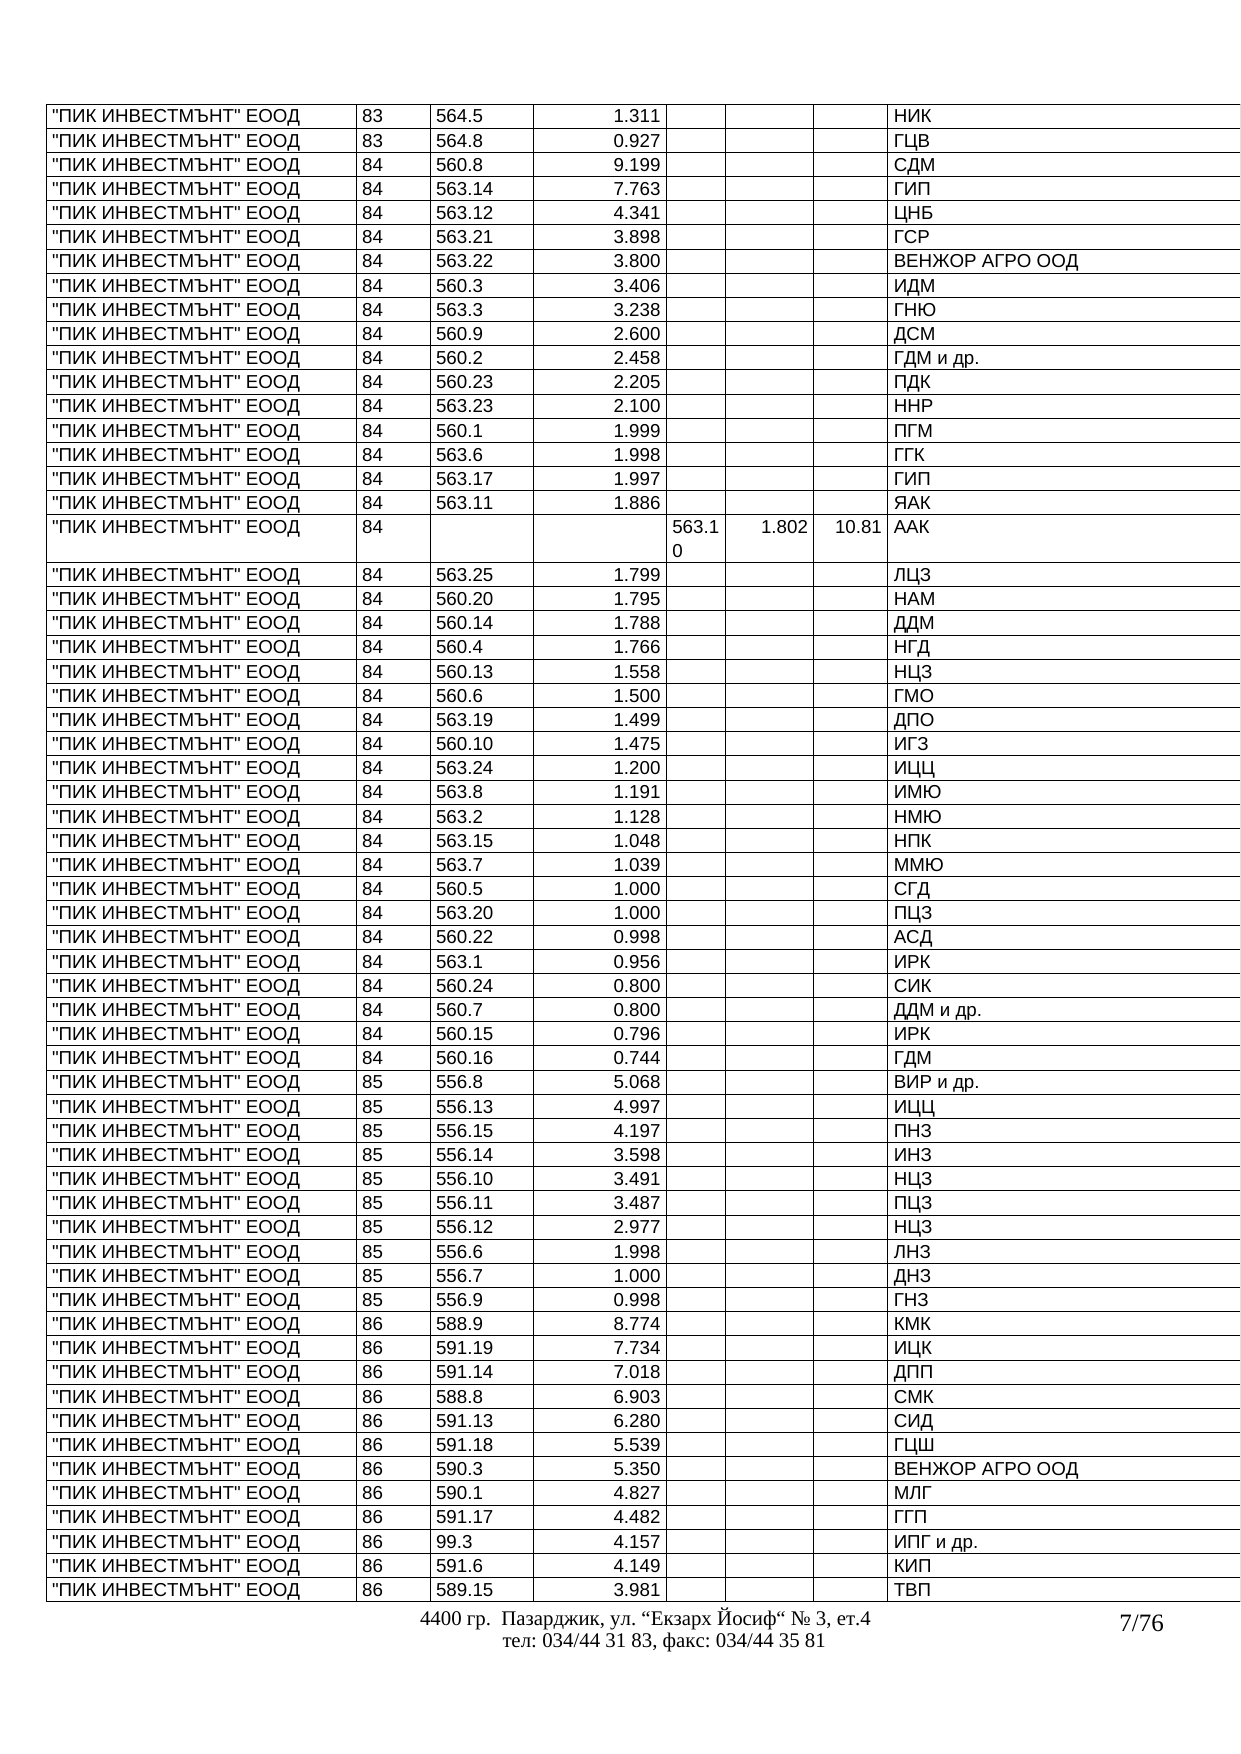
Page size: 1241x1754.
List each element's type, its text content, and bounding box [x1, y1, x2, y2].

table_cell 84 [357, 225, 430, 248]
table_cell [814, 611, 887, 634]
table_cell [814, 950, 887, 973]
table_cell 84 [357, 708, 430, 731]
table_cell [814, 1095, 887, 1118]
table_cell СИД [888, 1409, 1240, 1432]
table_cell 588.9 [431, 1312, 533, 1335]
table_cell 85 [357, 1216, 430, 1239]
table_cell ЛЦЗ [888, 563, 1240, 586]
table_cell 556.10 [431, 1167, 533, 1190]
table_cell 556.9 [431, 1288, 533, 1311]
table_cell [667, 419, 725, 442]
table_cell [726, 901, 813, 924]
table_cell 591.14 [431, 1361, 533, 1384]
table_cell [726, 177, 813, 200]
table_cell 591.13 [431, 1409, 533, 1432]
table_cell 1.998 [534, 1240, 666, 1263]
table_cell [726, 1312, 813, 1335]
table_cell [667, 153, 725, 176]
table_cell [726, 1361, 813, 1384]
table_cell [814, 756, 887, 779]
table_cell [726, 1554, 813, 1577]
table_cell 563.19 [431, 708, 533, 731]
table_cell 5.539 [534, 1433, 666, 1456]
table_cell 84 [357, 515, 430, 562]
table_cell 560.2 [431, 346, 533, 369]
table_cell 0.956 [534, 950, 666, 973]
table_cell 84 [357, 274, 430, 297]
table_cell [814, 1022, 887, 1045]
table_cell 6.280 [534, 1409, 666, 1432]
table_cell [814, 346, 887, 369]
table_cell 84 [357, 684, 430, 707]
table_cell [814, 1071, 887, 1094]
table_cell [726, 1288, 813, 1311]
table_cell 86 [357, 1409, 430, 1432]
table_cell ГДМ и др. [888, 346, 1240, 369]
table_cell [667, 395, 725, 418]
table_cell 4.149 [534, 1554, 666, 1577]
table_cell 563.12 [431, 201, 533, 224]
table_cell 0.800 [534, 974, 666, 997]
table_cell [47, 105, 356, 128]
table_cell "ПИК ИНВЕСТМЪНТ" ЕООД [47, 177, 356, 200]
table_cell ИРК [888, 1022, 1240, 1045]
table_cell [667, 201, 725, 224]
table_cell 556.14 [431, 1143, 533, 1166]
table_cell 564.5 [431, 105, 533, 128]
table_cell [667, 250, 725, 273]
table_cell [726, 419, 813, 442]
table_cell СДМ [888, 153, 1240, 176]
table_cell [667, 1506, 725, 1529]
table_cell [726, 1409, 813, 1432]
table_cell [814, 1481, 887, 1504]
table_cell 560.13 [431, 660, 533, 683]
table_cell 563.20 [431, 901, 533, 924]
table_cell [667, 467, 725, 490]
table_cell 2.205 [534, 370, 666, 393]
table_cell 4.827 [534, 1481, 666, 1504]
table_cell 84 [357, 250, 430, 273]
table_cell 2.600 [534, 322, 666, 345]
table_cell ДДМ [888, 611, 1240, 634]
table_cell "ПИК ИНВЕСТМЪНТ" ЕООД [47, 370, 356, 393]
table_cell 0.744 [534, 1046, 666, 1069]
table_cell [814, 684, 887, 707]
table_cell [667, 1240, 725, 1263]
table_cell "ПИК ИНВЕСТМЪНТ" ЕООД [47, 587, 356, 610]
table_cell [667, 1143, 725, 1166]
table_cell 1.766 [534, 636, 666, 659]
table_cell "ПИК ИНВЕСТМЪНТ" ЕООД [47, 684, 356, 707]
table_cell [814, 1240, 887, 1263]
table_cell 1.799 [534, 563, 666, 586]
table_cell "ПИК ИНВЕСТМЪНТ" ЕООД [47, 298, 356, 321]
table_cell [667, 781, 725, 804]
table_cell 556.11 [431, 1191, 533, 1214]
table_cell 563.6 [431, 443, 533, 466]
table_cell 84 [357, 950, 430, 973]
table_cell ГИП [888, 467, 1240, 490]
table_cell [667, 756, 725, 779]
table_cell 84 [357, 467, 430, 490]
table_cell [814, 1119, 887, 1142]
table_cell [667, 853, 725, 876]
table_cell [814, 1336, 887, 1359]
table_cell 1.558 [534, 660, 666, 683]
table_cell [814, 1409, 887, 1432]
table_cell "ПИК ИНВЕСТМЪНТ" ЕООД [47, 1022, 356, 1045]
table_cell 0.800 [534, 998, 666, 1021]
table_cell [667, 1530, 725, 1553]
table_cell 86 [357, 1554, 430, 1577]
table_cell 99.3 [431, 1530, 533, 1553]
table_cell 1.311 [534, 105, 666, 128]
table_cell 1.039 [534, 853, 666, 876]
table_cell ГНЗ [888, 1288, 1240, 1311]
table_cell НЦЗ [888, 1216, 1240, 1239]
table_cell [667, 1554, 725, 1577]
table_cell КИП [888, 1554, 1240, 1577]
table_cell [726, 611, 813, 634]
table_cell [726, 998, 813, 1021]
table_cell 85 [357, 1119, 430, 1142]
table_cell 560.23 [431, 370, 533, 393]
table_cell НМЮ [888, 805, 1240, 828]
table_cell 84 [357, 901, 430, 924]
table_cell 84 [357, 756, 430, 779]
table_cell 556.12 [431, 1216, 533, 1239]
table_cell 560.9 [431, 322, 533, 345]
table_cell 84 [357, 395, 430, 418]
table_cell ДПО [888, 708, 1240, 731]
table_cell [667, 1385, 725, 1408]
table_cell 556.13 [431, 1095, 533, 1118]
table_cell 84 [357, 177, 430, 200]
table_cell 556.15 [431, 1119, 533, 1142]
table_cell [726, 926, 813, 949]
table_cell [667, 587, 725, 610]
table_cell "ПИК ИНВЕСТМЪНТ" ЕООД [47, 1481, 356, 1504]
table_cell 1.128 [534, 805, 666, 828]
table_cell [667, 370, 725, 393]
table_cell 1.048 [534, 829, 666, 852]
table_cell "ПИК ИНВЕСТМЪНТ" ЕООД [47, 1119, 356, 1142]
table_cell СИК [888, 974, 1240, 997]
table_cell СГД [888, 877, 1240, 900]
table_cell 84 [357, 370, 430, 393]
table_cell [726, 1578, 813, 1601]
table_cell МЛГ [888, 1481, 1240, 1504]
table_cell 3.491 [534, 1167, 666, 1190]
table_cell [814, 1361, 887, 1384]
table_cell "ПИК ИНВЕСТМЪНТ" ЕООД [47, 346, 356, 369]
table_cell 3.898 [534, 225, 666, 248]
table_cell 85 [357, 1143, 430, 1166]
table_cell [726, 781, 813, 804]
table_cell [726, 1385, 813, 1408]
table_cell 4.341 [534, 201, 666, 224]
table_cell 563.15 [431, 829, 533, 852]
table_cell 84 [357, 660, 430, 683]
table_cell 563.25 [431, 563, 533, 586]
table_cell [667, 1191, 725, 1214]
table_cell 84 [357, 998, 430, 1021]
table_cell [814, 563, 887, 586]
table_cell 8.774 [534, 1312, 666, 1335]
table_cell [814, 1385, 887, 1408]
table_cell 560.16 [431, 1046, 533, 1069]
table_cell 86 [357, 1578, 430, 1601]
table_cell ГГП [888, 1506, 1240, 1529]
table_cell [814, 660, 887, 683]
table_cell [726, 129, 813, 152]
table_cell "ПИК ИНВЕСТМЪНТ" ЕООД [47, 1361, 356, 1384]
table_cell [814, 1191, 887, 1214]
table_cell 563.24 [431, 756, 533, 779]
table_cell [726, 636, 813, 659]
table_cell 86 [357, 1385, 430, 1408]
table_cell 85 [357, 1288, 430, 1311]
table_cell [814, 974, 887, 997]
table_cell 5.350 [534, 1457, 666, 1480]
table_cell [667, 829, 725, 852]
table_cell [814, 129, 887, 152]
table_cell ГМО [888, 684, 1240, 707]
table_cell [667, 298, 725, 321]
table_cell 563.8 [431, 781, 533, 804]
table_cell [726, 105, 813, 128]
table_cell 4.482 [534, 1506, 666, 1529]
table_cell 5.068 [534, 1071, 666, 1094]
table_cell 86 [357, 1312, 430, 1335]
table_cell [814, 443, 887, 466]
table_cell 563.22 [431, 250, 533, 273]
table_cell [814, 419, 887, 442]
table_cell "ПИК ИНВЕСТМЪНТ" ЕООД [47, 1046, 356, 1069]
table_cell [726, 1264, 813, 1287]
table_cell "ПИК ИНВЕСТМЪНТ" ЕООД [47, 1167, 356, 1190]
table_cell 84 [357, 732, 430, 755]
table_cell [814, 1578, 887, 1601]
table_cell [667, 974, 725, 997]
table_cell [726, 974, 813, 997]
table_cell ПНЗ [888, 1119, 1240, 1142]
table_cell [667, 708, 725, 731]
table_cell ННР [888, 395, 1240, 418]
table_cell 0.796 [534, 1022, 666, 1045]
table_cell [814, 805, 887, 828]
table_cell 1.802 [726, 515, 813, 562]
table_cell 564.8 [431, 129, 533, 152]
table_cell [667, 177, 725, 200]
table_cell [814, 322, 887, 345]
table_cell ГНЮ [888, 298, 1240, 321]
table_cell ВЕНЖОР АГРО ООД [888, 1457, 1240, 1480]
table_cell 7.734 [534, 1336, 666, 1359]
table_cell 590.1 [431, 1481, 533, 1504]
table_cell 84 [357, 346, 430, 369]
table_cell [667, 1071, 725, 1094]
table_cell [667, 684, 725, 707]
table_cell "ПИК ИНВЕСТМЪНТ" ЕООД [47, 467, 356, 490]
table_cell 560.5 [431, 877, 533, 900]
table_cell [814, 1046, 887, 1069]
table_cell ИМЮ [888, 781, 1240, 804]
table_cell 86 [357, 1481, 430, 1504]
table_cell "ПИК ИНВЕСТМЪНТ" ЕООД [47, 274, 356, 297]
table_cell 84 [357, 636, 430, 659]
table_cell 10.81 [814, 515, 887, 562]
table_cell ВЕНЖОР АГРО ООД [888, 250, 1240, 273]
table_cell [726, 201, 813, 224]
table_cell 563.17 [431, 467, 533, 490]
table_cell 590.3 [431, 1457, 533, 1480]
table_cell [667, 1578, 725, 1601]
table_cell 563.11 [431, 491, 533, 514]
table_cell [814, 1433, 887, 1456]
table_cell [814, 877, 887, 900]
table_cell [667, 1361, 725, 1384]
table_cell [667, 1046, 725, 1069]
table_cell [726, 829, 813, 852]
table_cell [814, 636, 887, 659]
table_cell 84 [357, 322, 430, 345]
table_cell [667, 1457, 725, 1480]
table_cell НАМ [888, 587, 1240, 610]
table_cell ПГМ [888, 419, 1240, 442]
table_cell 85 [357, 1191, 430, 1214]
table_cell 84 [357, 201, 430, 224]
table_cell [814, 732, 887, 755]
table_cell "ПИК ИНВЕСТМЪНТ" ЕООД [47, 1409, 356, 1432]
table_cell 563.23 [431, 395, 533, 418]
table_cell [814, 1264, 887, 1287]
table_cell [726, 708, 813, 731]
table_cell ИПГ и др. [888, 1530, 1240, 1553]
table_cell [667, 322, 725, 345]
table_cell "ПИК ИНВЕСТМЪНТ" ЕООД [47, 950, 356, 973]
table_cell "ПИК ИНВЕСТМЪНТ" ЕООД [47, 781, 356, 804]
table_cell [726, 1119, 813, 1142]
table_cell 86 [357, 1433, 430, 1456]
table_cell 591.19 [431, 1336, 533, 1359]
table_cell 84 [357, 491, 430, 514]
table_cell [814, 298, 887, 321]
table_cell "ПИК ИНВЕСТМЪНТ" ЕООД [47, 805, 356, 828]
table_cell [726, 563, 813, 586]
table_cell ДДМ и др. [888, 998, 1240, 1021]
table_cell [726, 346, 813, 369]
table_cell [814, 1167, 887, 1190]
table_cell 3.598 [534, 1143, 666, 1166]
table_cell [726, 1143, 813, 1166]
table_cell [47, 129, 356, 152]
table_cell [667, 998, 725, 1021]
table_cell [814, 105, 887, 128]
table_cell 3.487 [534, 1191, 666, 1214]
table_cell [726, 1506, 813, 1529]
table_cell ЯАК [888, 491, 1240, 514]
table_cell ГИП [888, 177, 1240, 200]
table_cell 83 [357, 129, 430, 152]
table_cell ГСР [888, 225, 1240, 248]
table_cell [667, 950, 725, 973]
table_cell ДНЗ [888, 1264, 1240, 1287]
table_cell 560.14 [431, 611, 533, 634]
table_cell [726, 756, 813, 779]
table_cell ТВП [888, 1578, 1240, 1601]
table_cell [726, 684, 813, 707]
table_cell ГЦШ [888, 1433, 1240, 1456]
table_cell "ПИК ИНВЕСТМЪНТ" ЕООД [47, 877, 356, 900]
table_cell 84 [357, 853, 430, 876]
table_cell [814, 926, 887, 949]
table_cell "ПИК ИНВЕСТМЪНТ" ЕООД [47, 1530, 356, 1553]
table_cell 7.763 [534, 177, 666, 200]
table_cell [726, 395, 813, 418]
table_cell 84 [357, 563, 430, 586]
table_cell НГД [888, 636, 1240, 659]
table_cell 563.2 [431, 805, 533, 828]
table_cell [667, 346, 725, 369]
table_cell "ПИК ИНВЕСТМЪНТ" ЕООД [47, 225, 356, 248]
table_cell [667, 491, 725, 514]
table_cell [667, 1336, 725, 1359]
table_cell [726, 274, 813, 297]
table_cell ИРК [888, 950, 1240, 973]
table_cell [814, 467, 887, 490]
table_cell 1.000 [534, 877, 666, 900]
table_cell [667, 1216, 725, 1239]
table_cell 84 [357, 805, 430, 828]
table_cell "ПИК ИНВЕСТМЪНТ" ЕООД [47, 1385, 356, 1408]
table_cell ГЦВ [888, 129, 1240, 152]
table_cell 85 [357, 1264, 430, 1287]
table_cell 560.7 [431, 998, 533, 1021]
table_cell 560.22 [431, 926, 533, 949]
table_cell 86 [357, 1336, 430, 1359]
table_cell 591.17 [431, 1506, 533, 1529]
table_cell АСД [888, 926, 1240, 949]
table_cell "ПИК ИНВЕСТМЪНТ" ЕООД [47, 515, 356, 562]
table_cell [726, 1022, 813, 1045]
table_cell 560.8 [431, 153, 533, 176]
table_cell 4.197 [534, 1119, 666, 1142]
table_cell [726, 587, 813, 610]
table_cell [814, 1288, 887, 1311]
table_cell НЦЗ [888, 660, 1240, 683]
table_cell ЦНБ [888, 201, 1240, 224]
table_cell 1.475 [534, 732, 666, 755]
table_cell [814, 1530, 887, 1553]
table_cell ААК [888, 515, 1240, 562]
table_cell 84 [357, 153, 430, 176]
table_cell 2.977 [534, 1216, 666, 1239]
table_cell [814, 1312, 887, 1335]
table_cell [726, 732, 813, 755]
table_cell [726, 950, 813, 973]
table_cell [814, 1554, 887, 1577]
table_cell [667, 636, 725, 659]
table_cell 560.20 [431, 587, 533, 610]
table_cell "ПИК ИНВЕСТМЪНТ" ЕООД [47, 443, 356, 466]
table_cell [667, 1312, 725, 1335]
table_cell ДСМ [888, 322, 1240, 345]
table_cell 1.000 [534, 1264, 666, 1287]
table_cell 1.500 [534, 684, 666, 707]
table_cell 84 [357, 781, 430, 804]
table_cell НИК [888, 105, 1240, 128]
table_cell 4.157 [534, 1530, 666, 1553]
table_cell "ПИК ИНВЕСТМЪНТ" ЕООД [47, 732, 356, 755]
table_cell КМК [888, 1312, 1240, 1335]
table_cell 1.886 [534, 491, 666, 514]
table_cell 86 [357, 1457, 430, 1480]
table_cell [726, 322, 813, 345]
table_cell "ПИК ИНВЕСТМЪНТ" ЕООД [47, 708, 356, 731]
table_cell "ПИК ИНВЕСТМЪНТ" ЕООД [47, 756, 356, 779]
table_cell [814, 1457, 887, 1480]
table_cell "ПИК ИНВЕСТМЪНТ" ЕООД [47, 322, 356, 345]
table_cell "ПИК ИНВЕСТМЪНТ" ЕООД [47, 201, 356, 224]
table_cell НЦЗ [888, 1167, 1240, 1190]
table_cell [814, 177, 887, 200]
table_cell [814, 829, 887, 852]
table_cell [667, 732, 725, 755]
table_cell [814, 274, 887, 297]
table_cell [667, 1119, 725, 1142]
table_cell "ПИК ИНВЕСТМЪНТ" ЕООД [47, 1264, 356, 1287]
table_cell 563.10 [667, 515, 725, 562]
table_cell 1.998 [534, 443, 666, 466]
table_cell [726, 1457, 813, 1480]
table_cell [667, 105, 725, 128]
table_cell 9.199 [534, 153, 666, 176]
table_cell [814, 587, 887, 610]
table_cell [726, 225, 813, 248]
table_cell [814, 153, 887, 176]
table_cell ИДМ [888, 274, 1240, 297]
table_cell 563.14 [431, 177, 533, 200]
table_cell "ПИК ИНВЕСТМЪНТ" ЕООД [47, 563, 356, 586]
table_cell ВИР и др. [888, 1071, 1240, 1094]
table_cell "ПИК ИНВЕСТМЪНТ" ЕООД [47, 660, 356, 683]
table_cell 1.000 [534, 901, 666, 924]
table_cell [667, 926, 725, 949]
table_cell 84 [357, 829, 430, 852]
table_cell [47, 1578, 356, 1601]
table_cell [726, 298, 813, 321]
table_cell "ПИК ИНВЕСТМЪНТ" ЕООД [47, 1336, 356, 1359]
table_cell "ПИК ИНВЕСТМЪНТ" ЕООД [47, 611, 356, 634]
table_cell [726, 1095, 813, 1118]
table_cell [667, 1022, 725, 1045]
table_cell 563.1 [431, 950, 533, 973]
table_cell 85 [357, 1240, 430, 1263]
table_cell "ПИК ИНВЕСТМЪНТ" ЕООД [47, 974, 356, 997]
table_cell 560.6 [431, 684, 533, 707]
table_cell 1.795 [534, 587, 666, 610]
table_cell "ПИК ИНВЕСТМЪНТ" ЕООД [47, 419, 356, 442]
table_cell [726, 1167, 813, 1190]
table_cell [667, 1167, 725, 1190]
table_cell 7.018 [534, 1361, 666, 1384]
table_cell ИЦЦ [888, 1095, 1240, 1118]
table_cell ГГК [888, 443, 1240, 466]
table_cell "ПИК ИНВЕСТМЪНТ" ЕООД [47, 1143, 356, 1166]
table_cell "ПИК ИНВЕСТМЪНТ" ЕООД [47, 829, 356, 852]
table_cell 563.21 [431, 225, 533, 248]
table_cell [814, 1216, 887, 1239]
table_cell 86 [357, 1530, 430, 1553]
table_cell [726, 1216, 813, 1239]
table_cell ИЦЦ [888, 756, 1240, 779]
table_cell 3.406 [534, 274, 666, 297]
table_cell 556.6 [431, 1240, 533, 1263]
table_cell [667, 660, 725, 683]
table_cell "ПИК ИНВЕСТМЪНТ" ЕООД [47, 491, 356, 514]
table_cell 85 [357, 1071, 430, 1094]
table_cell 560.24 [431, 974, 533, 997]
table_cell [814, 395, 887, 418]
table_cell "ПИК ИНВЕСТМЪНТ" ЕООД [47, 1288, 356, 1311]
table_cell 560.4 [431, 636, 533, 659]
table_cell [726, 1530, 813, 1553]
table_cell "ПИК ИНВЕСТМЪНТ" ЕООД [47, 853, 356, 876]
table_cell [667, 1095, 725, 1118]
table_cell ДПП [888, 1361, 1240, 1384]
table_cell ЛНЗ [888, 1240, 1240, 1263]
table_cell [726, 1336, 813, 1359]
table_cell 2.100 [534, 395, 666, 418]
table_cell 84 [357, 926, 430, 949]
table_cell [726, 1046, 813, 1069]
table_cell 1.788 [534, 611, 666, 634]
table_cell [667, 877, 725, 900]
table_cell [667, 805, 725, 828]
table_cell 4.997 [534, 1095, 666, 1118]
table_cell НПК [888, 829, 1240, 852]
table_cell 84 [357, 877, 430, 900]
table_cell 0.998 [534, 1288, 666, 1311]
table_cell [726, 467, 813, 490]
table_cell "ПИК ИНВЕСТМЪНТ" ЕООД [47, 1433, 356, 1456]
table_cell [667, 129, 725, 152]
table_cell [726, 1191, 813, 1214]
table_cell "ПИК ИНВЕСТМЪНТ" ЕООД [47, 901, 356, 924]
table_cell [726, 877, 813, 900]
table_cell 563.7 [431, 853, 533, 876]
table_cell 560.3 [431, 274, 533, 297]
table_cell 84 [357, 974, 430, 997]
table_cell 84 [357, 443, 430, 466]
table_cell [667, 1433, 725, 1456]
table_cell 84 [357, 419, 430, 442]
table_cell 591.18 [431, 1433, 533, 1456]
table_cell "ПИК ИНВЕСТМЪНТ" ЕООД [47, 1191, 356, 1214]
table_cell ИЦК [888, 1336, 1240, 1359]
table_cell 85 [357, 1167, 430, 1190]
table_cell "ПИК ИНВЕСТМЪНТ" ЕООД [47, 1240, 356, 1263]
table_cell [667, 611, 725, 634]
table_cell 2.458 [534, 346, 666, 369]
table_cell [726, 1433, 813, 1456]
table_cell "ПИК ИНВЕСТМЪНТ" ЕООД [47, 1506, 356, 1529]
table_cell [726, 853, 813, 876]
table_cell 591.6 [431, 1554, 533, 1577]
table_cell [814, 250, 887, 273]
table_cell 588.8 [431, 1385, 533, 1408]
table_cell 84 [357, 587, 430, 610]
table_cell [814, 998, 887, 1021]
table_cell [667, 1409, 725, 1432]
table_cell 84 [357, 1022, 430, 1045]
table_cell 84 [357, 298, 430, 321]
table_cell "ПИК ИНВЕСТМЪНТ" ЕООД [47, 1095, 356, 1118]
table_cell [667, 1288, 725, 1311]
table_cell [814, 708, 887, 731]
table_cell [667, 443, 725, 466]
table_cell [726, 660, 813, 683]
table_cell ГДМ [888, 1046, 1240, 1069]
table_cell [814, 853, 887, 876]
table_cell 556.7 [431, 1264, 533, 1287]
table_cell 83 [357, 105, 430, 128]
table_cell ИНЗ [888, 1143, 1240, 1166]
table_cell 1.999 [534, 419, 666, 442]
table_cell ИГЗ [888, 732, 1240, 755]
table_cell [814, 901, 887, 924]
table_cell [814, 1143, 887, 1166]
table_cell ПДК [888, 370, 1240, 393]
table_cell 3.800 [534, 250, 666, 273]
table_cell 3.238 [534, 298, 666, 321]
table_cell 589.15 [431, 1578, 533, 1601]
table_cell [814, 201, 887, 224]
table_cell [814, 491, 887, 514]
table_cell "ПИК ИНВЕСТМЪНТ" ЕООД [47, 1457, 356, 1480]
table_cell [726, 1071, 813, 1094]
table_cell 556.8 [431, 1071, 533, 1094]
table_cell [726, 1481, 813, 1504]
table_cell "ПИК ИНВЕСТМЪНТ" ЕООД [47, 1216, 356, 1239]
table_cell [667, 563, 725, 586]
table_cell ММЮ [888, 853, 1240, 876]
table_cell 1.997 [534, 467, 666, 490]
table_cell 560.1 [431, 419, 533, 442]
table_cell 1.200 [534, 756, 666, 779]
table_cell [726, 250, 813, 273]
table_cell [431, 515, 533, 562]
table_cell [667, 901, 725, 924]
table_cell "ПИК ИНВЕСТМЪНТ" ЕООД [47, 1554, 356, 1577]
table_cell "ПИК ИНВЕСТМЪНТ" ЕООД [47, 1071, 356, 1094]
table_cell 560.10 [431, 732, 533, 755]
table_cell 86 [357, 1506, 430, 1529]
table_cell СМК [888, 1385, 1240, 1408]
table_cell "ПИК ИНВЕСТМЪНТ" ЕООД [47, 636, 356, 659]
table_cell 6.903 [534, 1385, 666, 1408]
table_cell 84 [357, 1046, 430, 1069]
table_cell [667, 1481, 725, 1504]
table_cell [667, 225, 725, 248]
table_cell [726, 1240, 813, 1263]
table_cell "ПИК ИНВЕСТМЪНТ" ЕООД [47, 998, 356, 1021]
table_cell "ПИК ИНВЕСТМЪНТ" ЕООД [47, 926, 356, 949]
table_cell [726, 370, 813, 393]
table_cell [667, 1264, 725, 1287]
table_cell [814, 781, 887, 804]
table_cell 84 [357, 611, 430, 634]
table_cell 1.191 [534, 781, 666, 804]
table_cell [726, 805, 813, 828]
table_cell 1.499 [534, 708, 666, 731]
table_cell [726, 443, 813, 466]
table_cell [726, 153, 813, 176]
table_cell ПЦЗ [888, 901, 1240, 924]
table_cell "ПИК ИНВЕСТМЪНТ" ЕООД [47, 250, 356, 273]
table_cell 0.927 [534, 129, 666, 152]
table_cell "ПИК ИНВЕСТМЪНТ" ЕООД [47, 395, 356, 418]
table_cell ПЦЗ [888, 1191, 1240, 1214]
table_cell [814, 370, 887, 393]
table_cell 560.15 [431, 1022, 533, 1045]
table_cell 563.3 [431, 298, 533, 321]
table_cell 85 [357, 1095, 430, 1118]
table_cell "ПИК ИНВЕСТМЪНТ" ЕООД [47, 1312, 356, 1335]
table_cell [814, 1506, 887, 1529]
table_cell 0.998 [534, 926, 666, 949]
table_cell 3.981 [534, 1578, 666, 1601]
table_cell [814, 225, 887, 248]
table_cell [726, 491, 813, 514]
table_cell "ПИК ИНВЕСТМЪНТ" ЕООД [47, 153, 356, 176]
table_cell [534, 515, 666, 562]
table_cell [667, 274, 725, 297]
table_cell 86 [357, 1361, 430, 1384]
